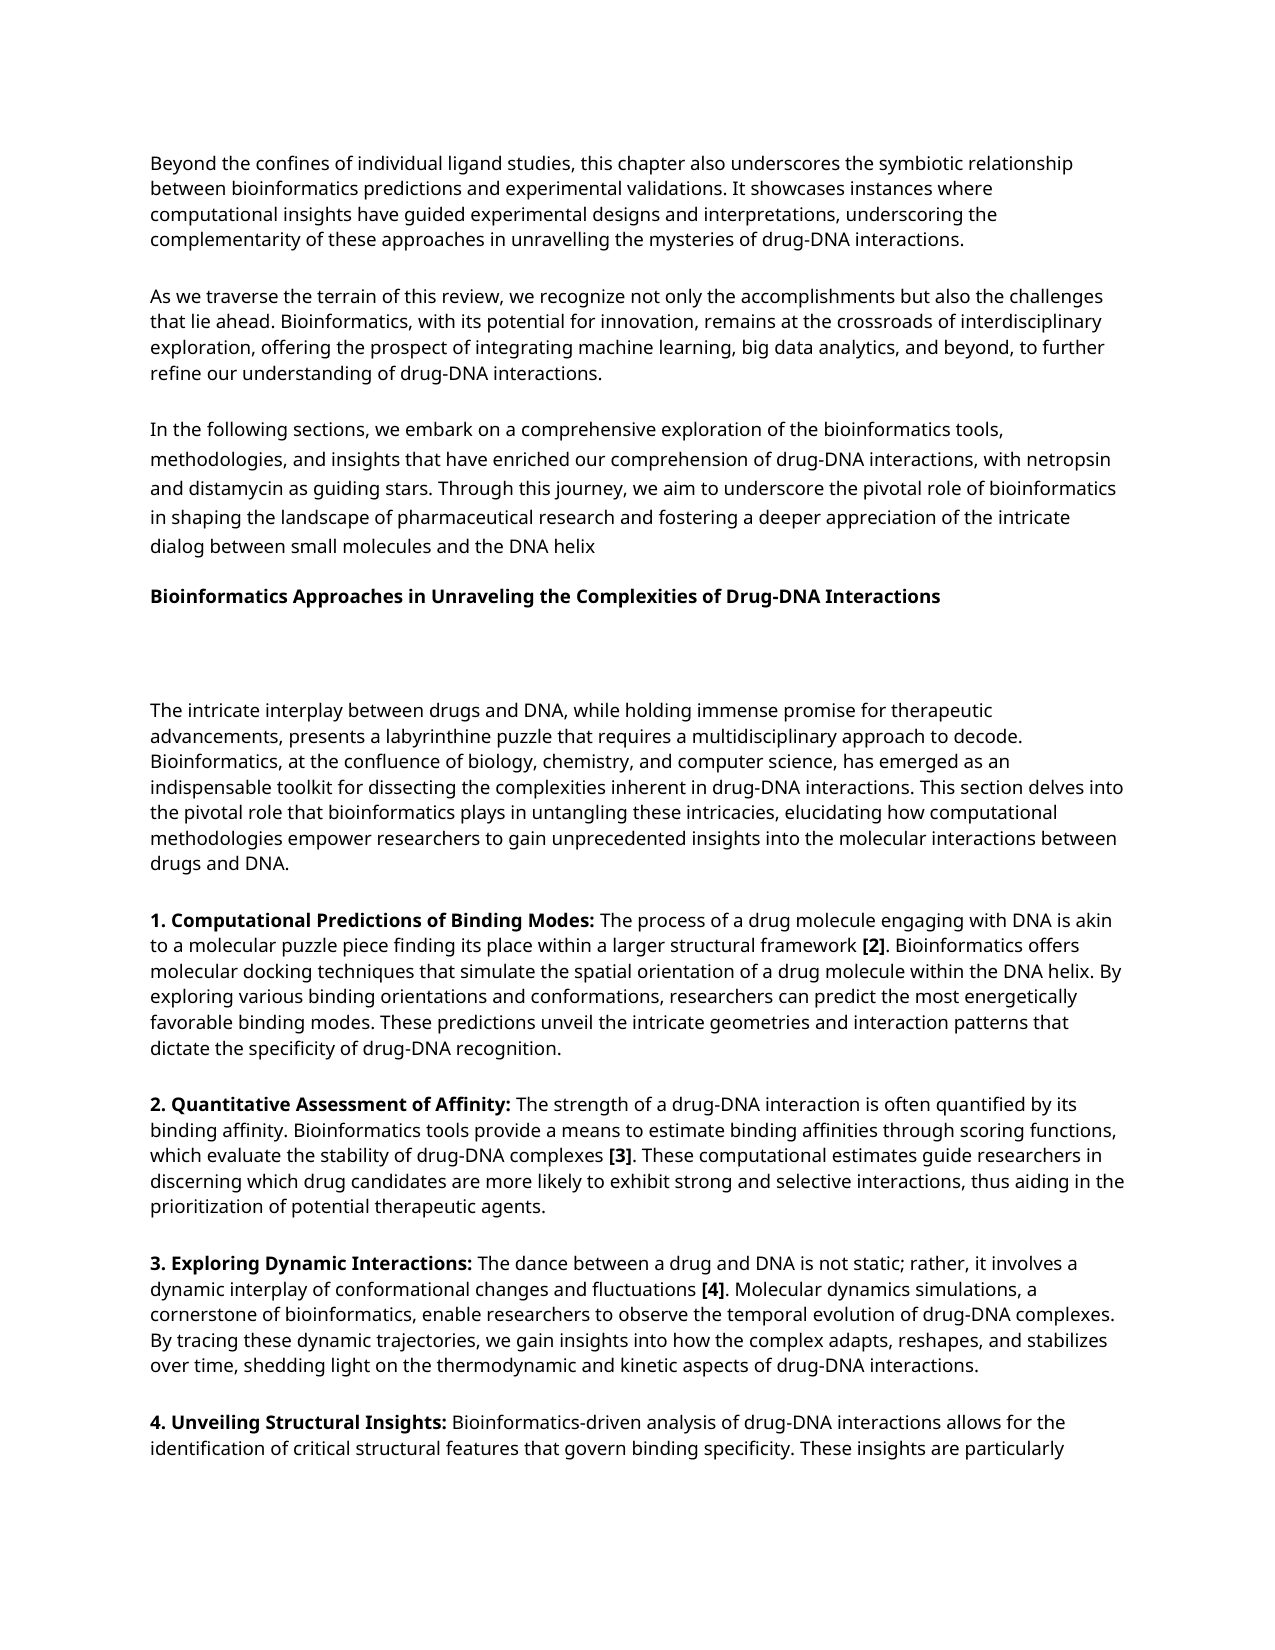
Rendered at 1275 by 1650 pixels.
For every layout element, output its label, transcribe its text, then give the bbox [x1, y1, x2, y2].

text The intricate interplay between drugs and DNA, while holding immense promise for therapeutic advancements, presents a labyrinthine puzzle that requires a multidisciplinary approach to decode. Bioinformatics, at the confluence of biology, chemistry, and computer science, has emerged as an indispensable toolkit for dissecting the complexities inherent in drug-DNA interactions. This section delves into the pivotal role that bioinformatics plays in untangling these intricacies, elucidating how computational methodologies empower researchers to gain unprecedented insights into the molecular interactions between drugs and DNA. [150, 697, 1125, 876]
text Beyond the confines of individual ligand studies, this chapter also underscores the symbiotic relationship between bioinformatics predictions and experimental validations. It showcases instances where computational insights have guided experimental designs and interpretations, underscoring the complementarity of these approaches in unravelling the mysteries of drug-DNA interactions. [150, 150, 1125, 252]
text 1. Computational Predictions of Binding Modes: The process of a drug molecule engaging with DNA is akin to a molecular puzzle piece finding its place within a larger structural framework [2]. Bioinformatics offers molecular docking techniques that simulate the spatial orientation of a drug molecule within the DNA helix. By exploring various binding orientations and conformations, researchers can predict the most energetically favorable binding modes. These predictions unveil the intricate geometries and interaction patterns that dictate the specificity of drug-DNA recognition. [150, 907, 1125, 1060]
text 2. Quantitative Assessment of Affinity: The strength of a drug-DNA interaction is often quantified by its binding affinity. Bioinformatics tools provide a means to estimate binding affinities through scoring functions, which evaluate the stability of drug-DNA complexes [3]. These computational estimates guide researchers in discerning which drug candidates are more likely to exhibit strong and selective interactions, thus aiding in the prioritization of potential therapeutic agents. [150, 1092, 1125, 1219]
text Bioinformatics Approaches in Unraveling the Complexities of Drug-DNA Interactions [150, 584, 1125, 609]
text As we traverse the terrain of this review, we recognize not only the accomplishments but also the challenges that lie ahead. Bioinformatics, with its potential for innovation, remains at the crossroads of interdisciplinary exploration, offering the prospect of integrating machine learning, big data analytics, and beyond, to further refine our understanding of drug-DNA interactions. [150, 283, 1125, 385]
text 3. Exploring Dynamic Interactions: The dance between a drug and DNA is not static; rather, it involves a dynamic interplay of conformational changes and fluctuations [4]. Molecular dynamics simulations, a cornerstone of bioinformatics, enable researchers to observe the temporal evolution of drug-DNA complexes. By tracing these dynamic trajectories, we gain insights into how the complex adapts, reshapes, and stabilizes over time, shedding light on the thermodynamic and kinetic aspects of drug-DNA interactions. [150, 1251, 1125, 1378]
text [150, 1409, 1125, 1460]
text In the following sections, we embark on a comprehensive exploration of the bioinformatics tools, methodologies, and insights that have enriched our comprehension of drug-DNA interactions, with netropsin and distamycin as guiding stars. Through this journey, we aim to underscore the pivotal role of bioinformatics in shaping the landscape of pharmaceutical research and fostering a deeper appreciation of the intricate dialog between small molecules and the DNA helix [150, 417, 1125, 559]
